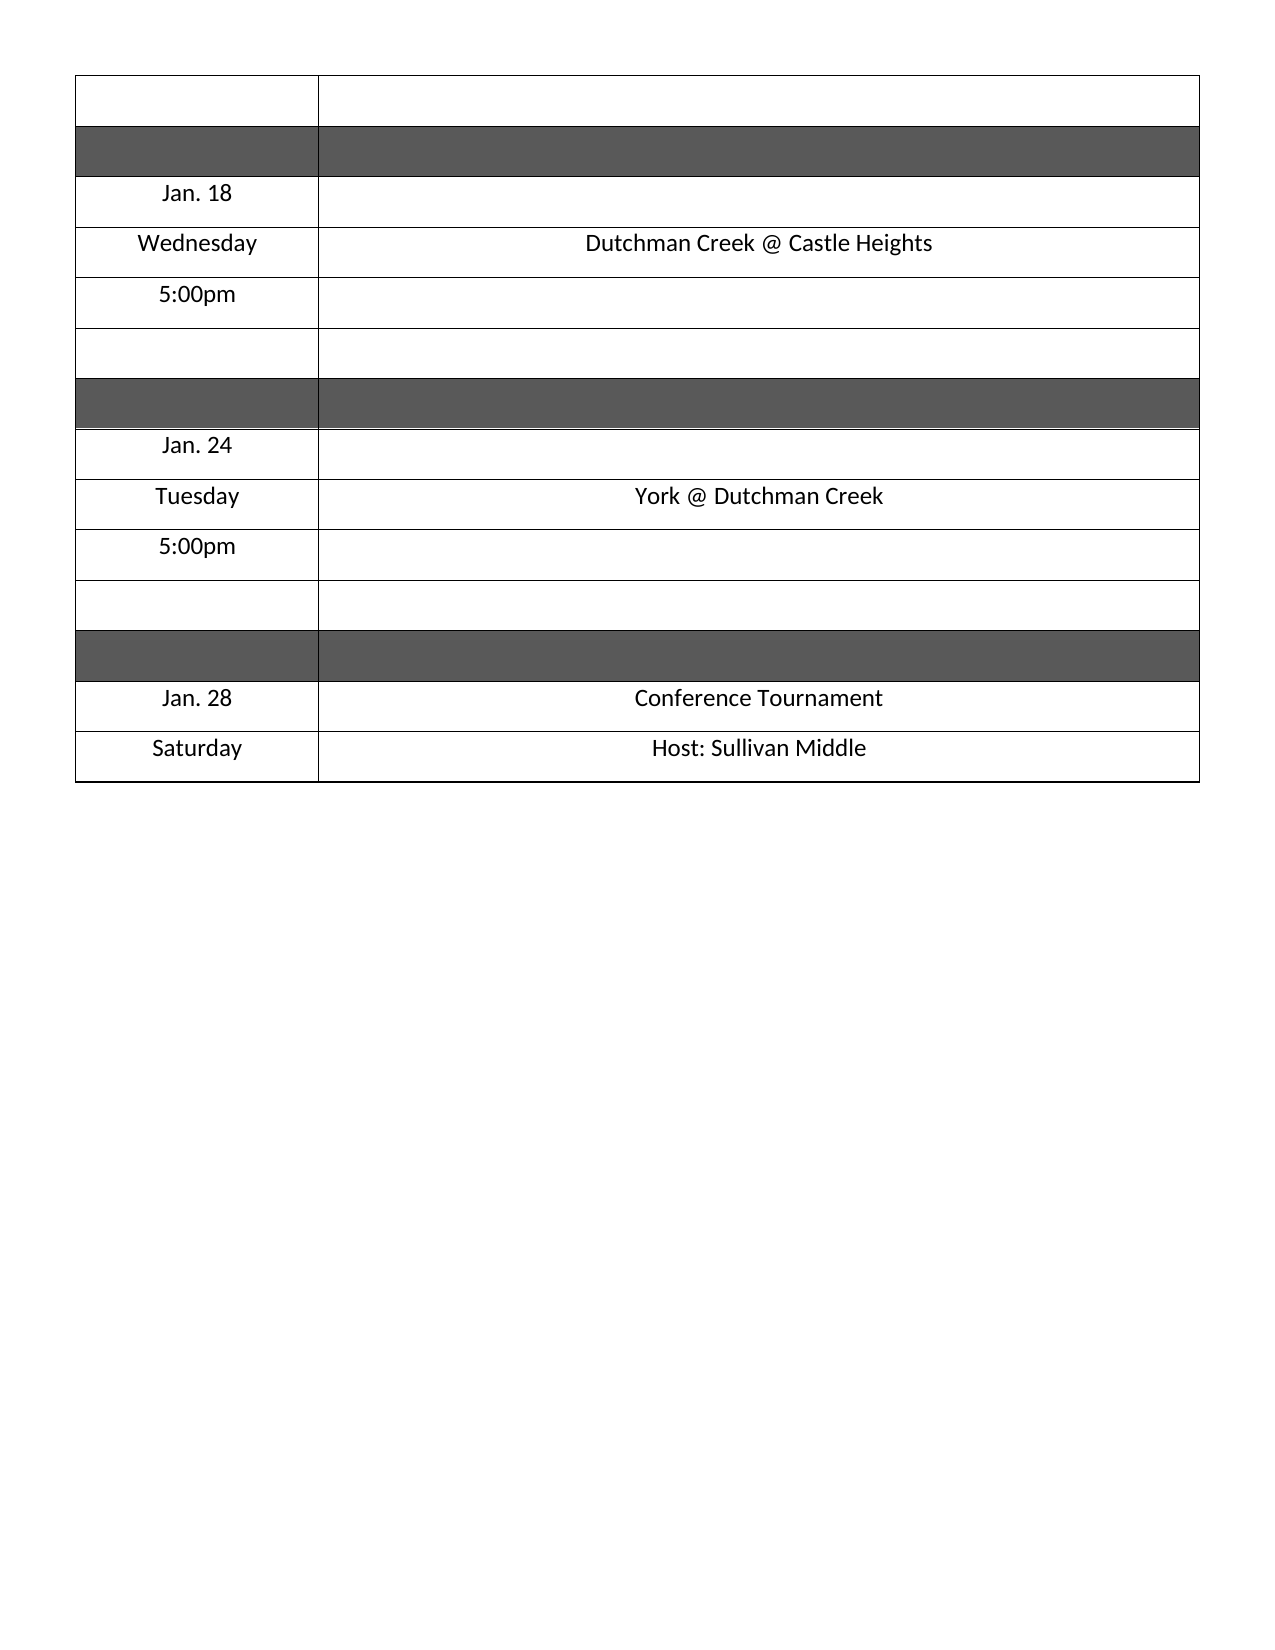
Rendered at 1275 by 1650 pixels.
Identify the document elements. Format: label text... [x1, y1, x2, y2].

table_cell 5:00pm [76, 278, 318, 327]
table_cell Saturday [76, 732, 318, 781]
table_cell [319, 127, 1199, 176]
table_cell York @ Dutchman Creek [319, 480, 1199, 529]
table_cell [76, 76, 318, 126]
table_cell [319, 379, 1199, 428]
table_cell Dutchman Creek @ Castle Heights [319, 228, 1199, 277]
table_cell 5:00pm [76, 530, 318, 580]
table_cell [319, 76, 1199, 126]
table_cell Jan. 28 [76, 682, 318, 731]
table_cell [319, 329, 1199, 378]
table_cell Wednesday [76, 228, 318, 277]
table_cell Host: Sullivan Middle [319, 732, 1199, 781]
table_cell Tuesday [76, 480, 318, 529]
table_cell [319, 631, 1199, 681]
table_cell [76, 127, 318, 176]
table_cell Jan. 18 [76, 177, 318, 227]
table_cell [76, 379, 318, 428]
table_cell [76, 631, 318, 681]
table_cell [319, 581, 1199, 630]
table_cell [76, 581, 318, 630]
table_cell Jan. 24 [76, 430, 318, 479]
table_cell [319, 530, 1199, 580]
table_cell [76, 329, 318, 378]
table_cell [319, 278, 1199, 327]
table_cell Conference Tournament [319, 682, 1199, 731]
table_cell [319, 177, 1199, 227]
table_cell [319, 430, 1199, 479]
